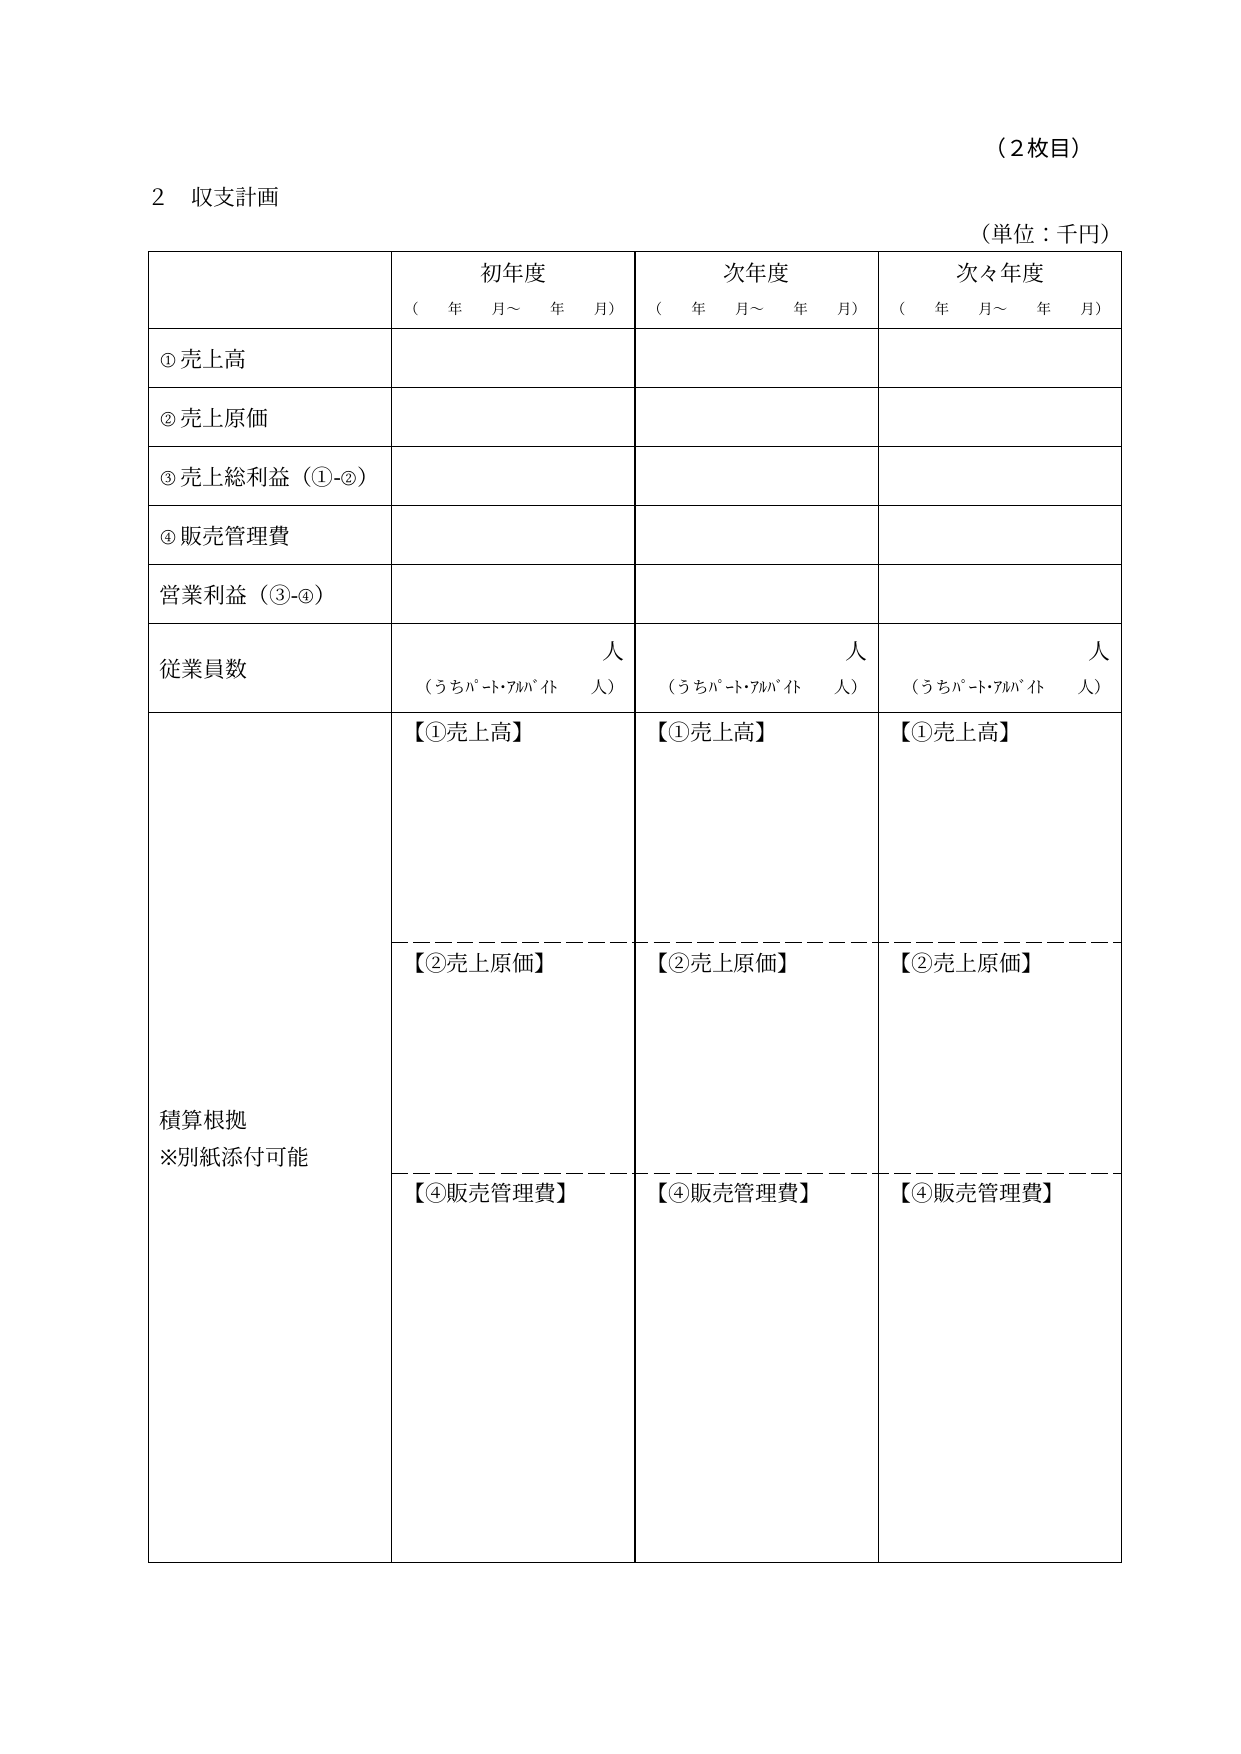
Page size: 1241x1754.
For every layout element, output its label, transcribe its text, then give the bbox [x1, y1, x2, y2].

table_cell [636, 447, 878, 505]
table_cell 営業利益（③-④） [149, 565, 391, 623]
table_cell [879, 447, 1121, 505]
table_cell 【①売上高】 [879, 713, 1121, 942]
table_cell ③売上総利益（①-②） [149, 447, 391, 505]
table_cell [392, 447, 634, 505]
table_cell [879, 565, 1121, 623]
table_cell 【②売上原価】 [636, 942, 878, 1172]
table_cell 【①売上高】 [636, 713, 878, 942]
table_cell [392, 388, 634, 446]
table_cell [392, 329, 634, 387]
table_cell [879, 506, 1121, 564]
table_cell 【①売上高】 [392, 713, 634, 942]
text （単位：千円） [148, 214, 1122, 251]
table_header [149, 252, 391, 328]
table_header 次年度 （ 年 月～ 年 月） [636, 252, 878, 328]
table_cell [392, 565, 634, 623]
table_cell [879, 388, 1121, 446]
table_header 次々年度 （ 年 月～ 年 月） [879, 252, 1121, 328]
table_cell 人 （うちﾊﾟｰﾄ･ｱﾙﾊﾞｲﾄ 人） [879, 624, 1121, 712]
table_cell [636, 506, 878, 564]
table_cell 【②売上原価】 [392, 942, 634, 1172]
table_cell ①売上高 [149, 329, 391, 387]
table_cell [636, 565, 878, 623]
table_cell [636, 329, 878, 387]
table_cell 【②売上原価】 [879, 942, 1121, 1172]
table_cell 【④販売管理費】 [879, 1173, 1121, 1562]
table_cell 人 （うちﾊﾟｰﾄ･ｱﾙﾊﾞｲﾄ 人） [636, 624, 878, 712]
table_cell ④販売管理費 [149, 506, 391, 564]
table_cell [879, 329, 1121, 387]
table_cell [392, 506, 634, 564]
table_cell [636, 388, 878, 446]
table_cell 積算根拠 ※別紙添付可能 [149, 713, 391, 1562]
table_cell 【④販売管理費】 [392, 1173, 634, 1562]
table_cell 従業員数 [149, 624, 391, 712]
table_cell ②売上原価 [149, 388, 391, 446]
table_cell 【④販売管理費】 [636, 1173, 878, 1562]
table_cell 人 （うちﾊﾟｰﾄ･ｱﾙﾊﾞｲﾄ 人） [392, 624, 634, 712]
table_header 初年度 （ 年 月～ 年 月） [392, 252, 634, 328]
text ２ 収支計画 [148, 178, 1034, 214]
